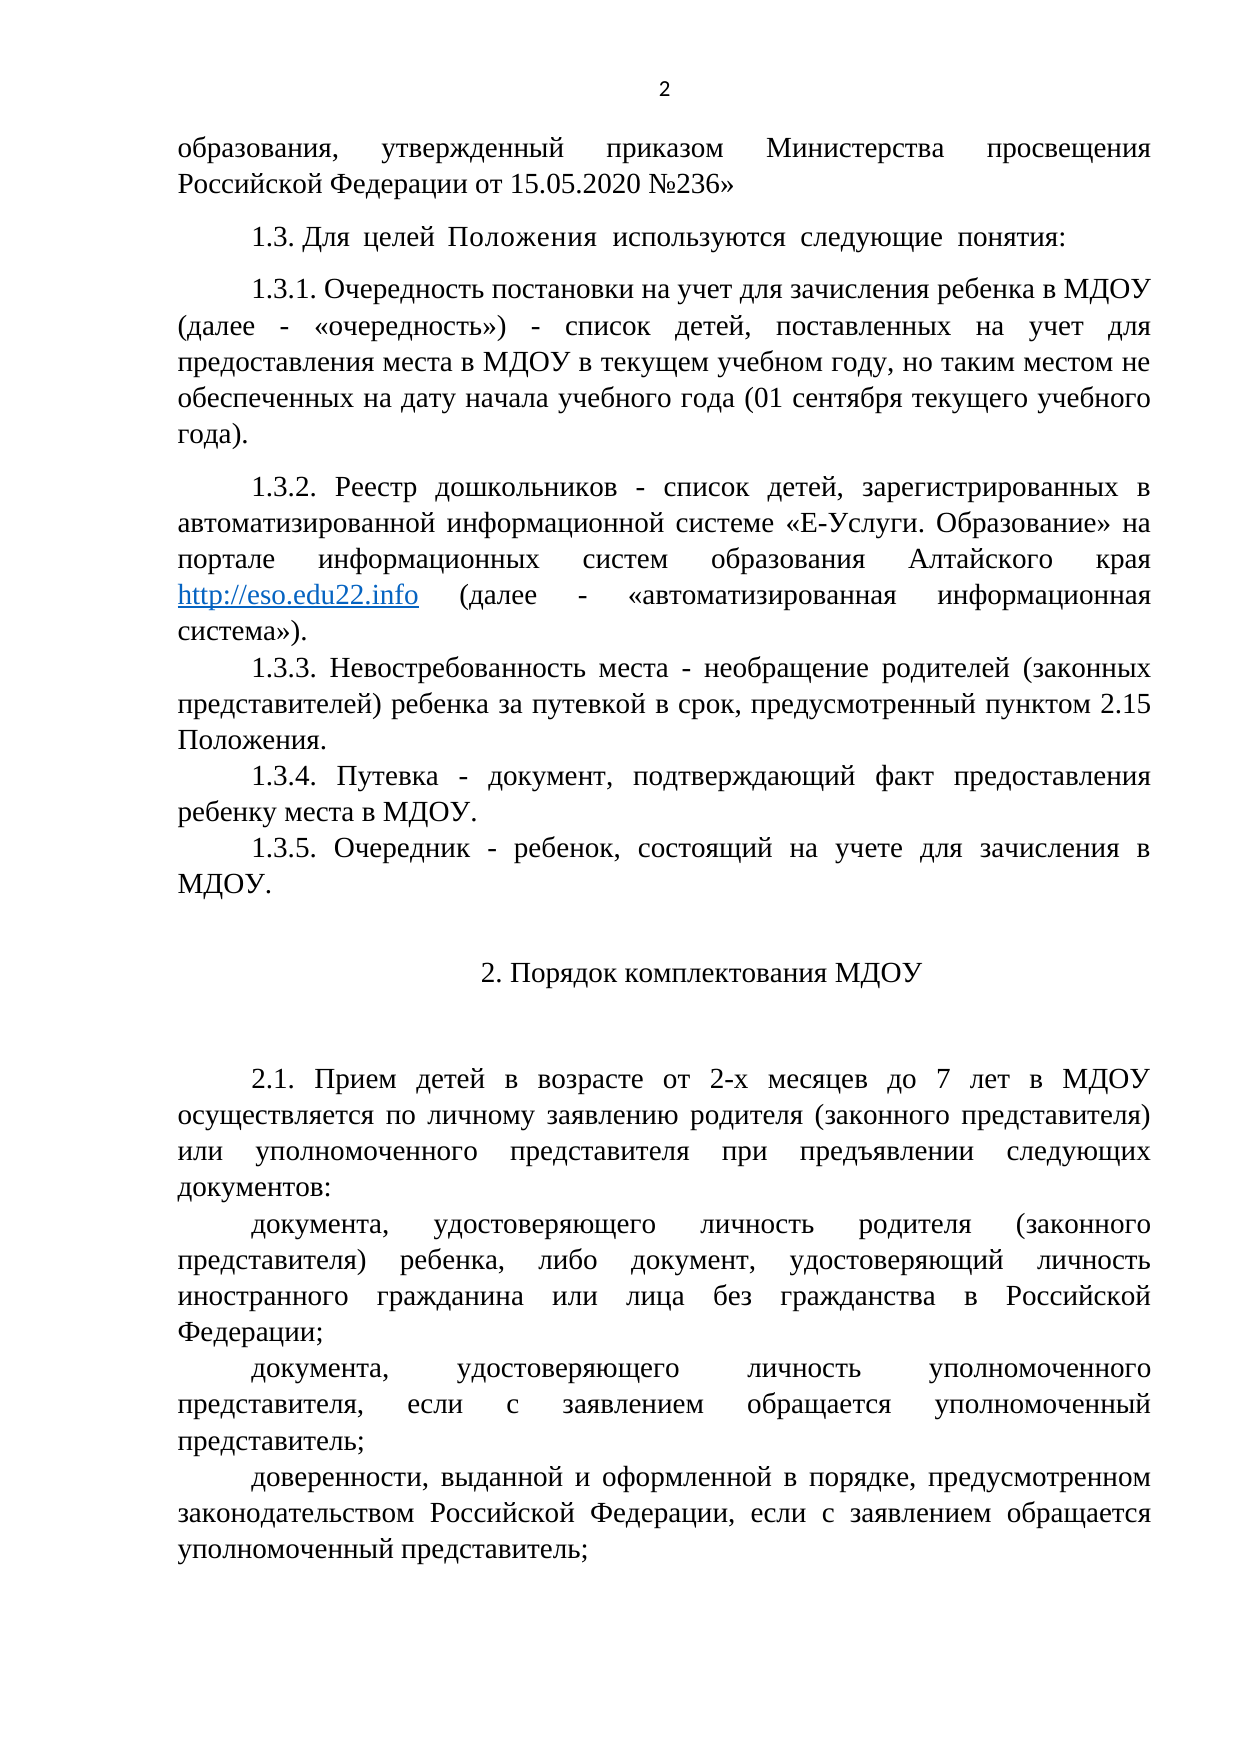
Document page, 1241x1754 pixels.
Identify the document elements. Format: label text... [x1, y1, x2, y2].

list 1.3.1. Очередность постановки на учет для зачисления ребенка в МДОУ (далее - «очередность») - список детей, поставленных на учет для предоставления места в МДОУ в текущем учебном году, но таким местом не обеспеченных на дату начала учебного года (01 сентября текущего учебного года). [177, 272, 1152, 450]
text 1.3. Для целей Положения используются следующие понятия: [177, 219, 1152, 252]
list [177, 130, 1152, 199]
text документа, удостоверяющего личность родителя (законного представителя) ребенка, либо документ, удостоверяющий личность иностранного гражданина или лица без гражданства в Российской Федерации; [177, 1206, 1152, 1348]
text 1.3.4. Путевка - документ, подтверждающий факт предоставления ребенку места в МДОУ. [177, 758, 1152, 828]
text 1.3.3. Невостребованность места - необращение родителей (законных представителей) ребенка за путевкой в срок, предусмотренный пунктом 2.15 Положения. [177, 650, 1152, 756]
text документа, удостоверяющего личность уполномоченного представителя, если с заявлением обращается уполномоченный представитель; [177, 1350, 1152, 1456]
text 1.3.5. Очередник - ребенок, состоящий на учете для зачисления в МДОУ. [177, 830, 1152, 900]
text доверенности, выданной и оформленной в порядке, предусмотренном законодательством Российской Федерации, если с заявлением обращается уполномоченный представитель; [177, 1459, 1152, 1564]
text 1.3.2. Реестр дошкольников - список детей, зарегистрированных в автоматизированной информационной системе «Е-Услуги. Образование» на портале информационных систем образования Алтайского края http://eso.edu22.info (далее - «автоматизированная информационная система»). [177, 469, 1152, 647]
text 2. Порядок комплектования МДОУ [177, 956, 1152, 989]
text 2.1. Прием детей в возрасте от 2-х месяцев до 7 лет в МДОУ осуществляется по личному заявлению родителя (законного представителя) или уполномоченного представителя при предъявлении следующих документов: [177, 1061, 1152, 1203]
